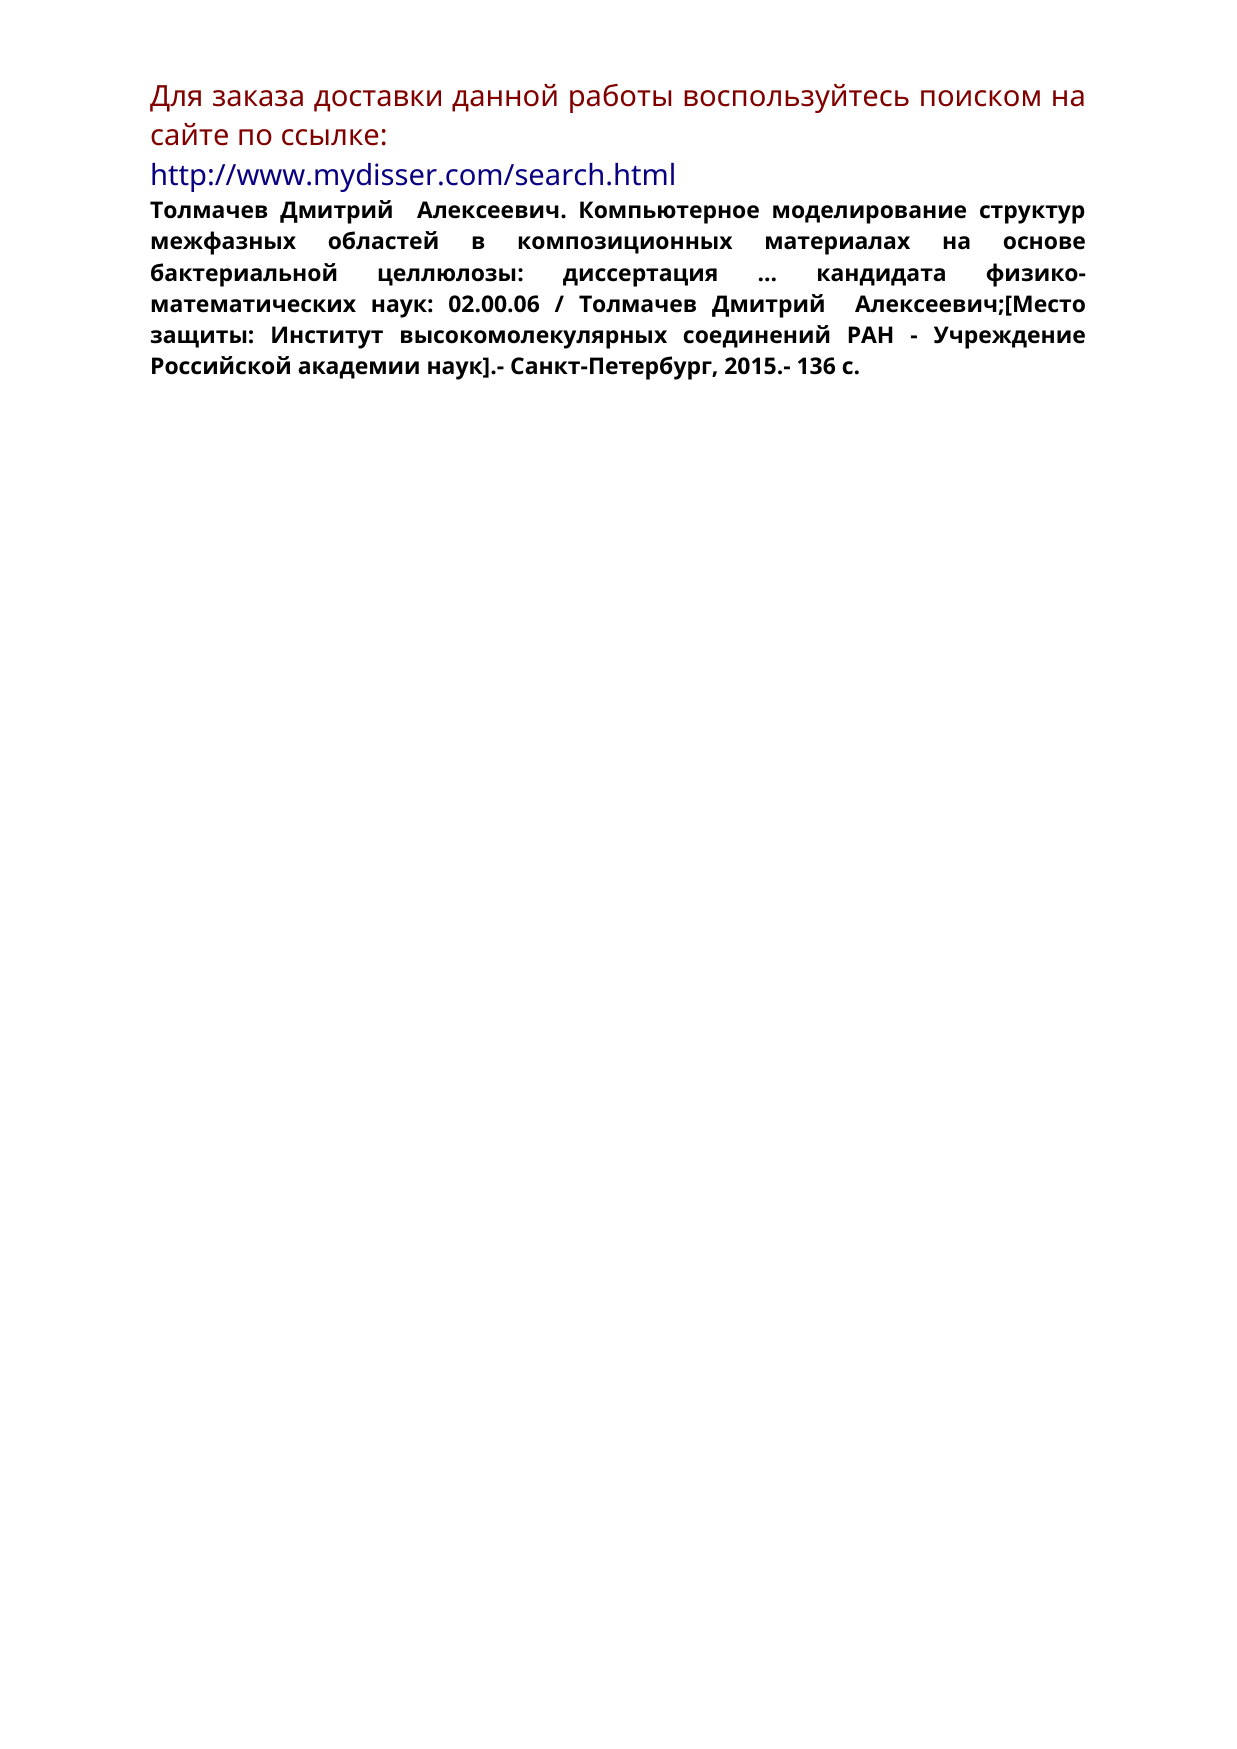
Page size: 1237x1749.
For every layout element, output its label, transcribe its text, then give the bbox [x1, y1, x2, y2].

text Толмачев Дмитрий Алексеевич. Компьютерное моделирование структур межфазных областей в композиционных материалах на основе бактериальной целлюлозы: диссертация ... кандидата физико-математических наук: 02.00.06 / Толмачев Дмитрий Алексеевич;[Место защиты: Институт высокомолекулярных соединений РАН - Учреждение Российской академии наук].- Санкт-Петербург, 2015.- 136 с. [150, 194, 1086, 382]
